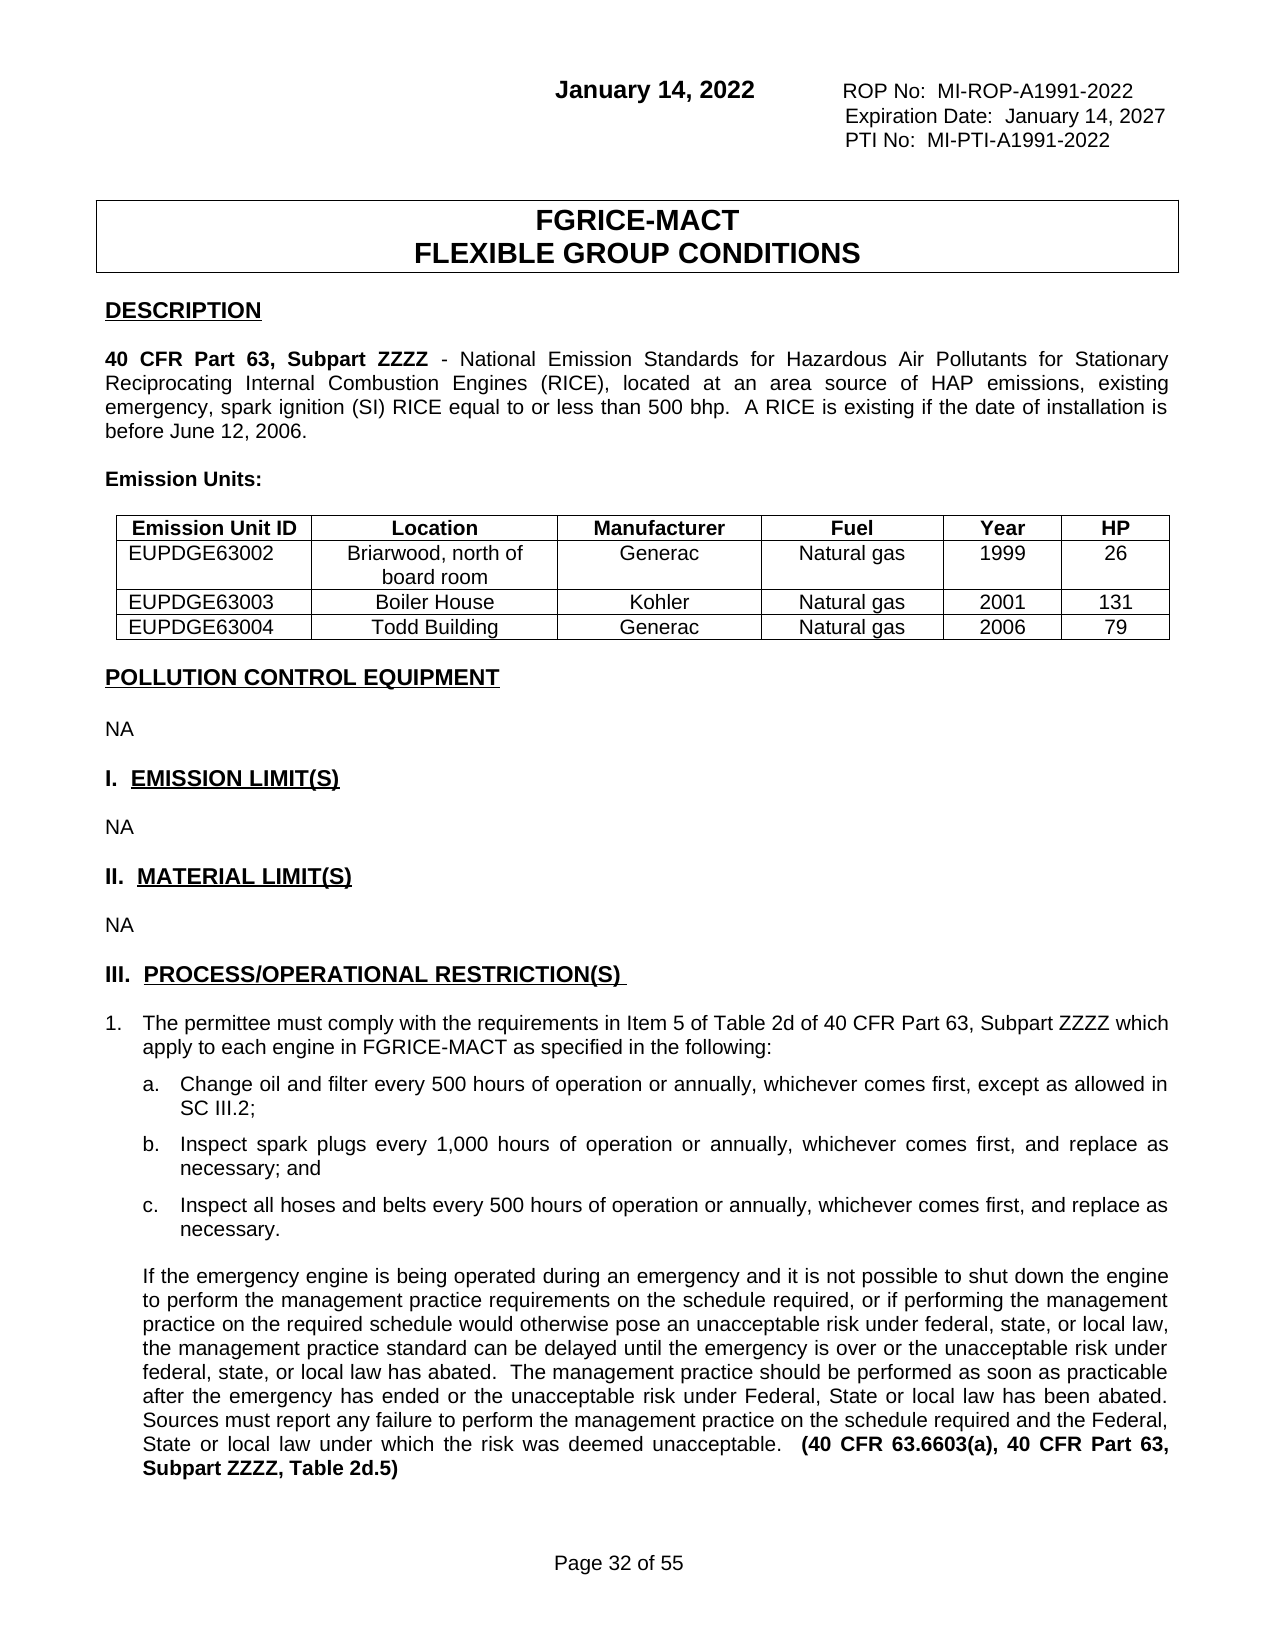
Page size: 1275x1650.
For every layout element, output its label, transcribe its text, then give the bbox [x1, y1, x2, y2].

text III. PROCESS/OPERATIONAL RESTRICTION(S) [105, 961, 1170, 987]
table_cell 2006 [944, 615, 1061, 639]
text DESCRIPTION [105, 297, 1170, 323]
text 1. The permittee must comply with the requirements in Item 5 of Table 2d of 40 CFR Part 63, Subpart ZZZZ which apply to each engine in FGRICE-MACT as specified in the following: [105, 1011, 1170, 1059]
table_cell Kohler [558, 590, 761, 614]
table_header HP [1062, 516, 1169, 540]
table_cell Boiler House [312, 590, 557, 614]
table_cell 26 [1062, 541, 1169, 589]
list Inspect all hoses and belts every 500 hours of operation or annually, whichever comes first, and replace as necessary. [142, 1192, 1170, 1240]
table_cell Briarwood, north of board room [312, 541, 557, 589]
table_cell Generac [558, 615, 761, 639]
table_header Emission Unit ID [117, 516, 311, 540]
table_cell 1999 [944, 541, 1061, 589]
text NA [105, 913, 1170, 937]
text If the emergency engine is being operated during an emergency and it is not possible to shut down the engine to perform the management practice requirements on the schedule required, or if performing the management practice on the required schedule would otherwise pose an unacceptable risk under federal, state, or local law, the management practice standard can be delayed until the emergency is over or the unacceptable risk under federal, state, or local law has abated. The management practice should be performed as soon as practicable after the emergency has ended or the unacceptable risk under Federal, State or local law has been abated. Sources must report any failure to perform the management practice on the schedule required and the Federal, State or local law under which the risk was deemed unacceptable. (40 CFR 63.6603(a), 40 CFR Part 63, Subpart ZZZZ, Table 2d.5) [142, 1264, 1170, 1480]
table_cell Natural gas [762, 615, 943, 639]
table_cell EUPDGE63004 [117, 615, 311, 639]
text II. MATERIAL LIMIT(S) [105, 863, 1170, 889]
text Emission Units: [105, 467, 1170, 491]
table_cell EUPDGE63003 [117, 590, 311, 614]
table_cell 131 [1062, 590, 1169, 614]
table_cell Todd Building [312, 615, 557, 639]
list Inspect spark plugs every 1,000 hours of operation or annually, whichever comes first, and replace as necessary; and [142, 1132, 1170, 1180]
text NA [105, 717, 1170, 741]
table_header Fuel [762, 516, 943, 540]
table_cell Generac [558, 541, 761, 589]
list Change oil and filter every 500 hours of operation or annually, whichever comes first, except as allowed in SC III.2; [142, 1072, 1170, 1119]
text NA [105, 815, 1170, 839]
table_header Year [944, 516, 1061, 540]
table_header Location [312, 516, 557, 540]
subtitle FGRICE-MACT [97, 201, 1178, 233]
text 40 CFR Part 63, Subpart ZZZZ - National Emission Standards for Hazardous Air Pollutants for Stationary Reciprocating Internal Combustion Engines (RICE), located at an area source of HAP emissions, existing emergency, spark ignition (SI) RICE equal to or less than 500 bhp. A RICE is existing if the date of installation is before June 12, 2006. [105, 347, 1170, 443]
table_cell Natural gas [762, 541, 943, 589]
table_header Manufacturer [558, 516, 761, 540]
table_cell Natural gas [762, 590, 943, 614]
text I. EMISSION LIMIT(S) [105, 764, 1170, 791]
table_cell 79 [1062, 615, 1169, 639]
table_cell 2001 [944, 590, 1061, 614]
table_cell EUPDGE63002 [117, 541, 311, 589]
text POLLUTION CONTROL EQUIPMENT [105, 664, 1170, 690]
text FLEXIBLE GROUP CONDITIONS [97, 233, 1178, 272]
